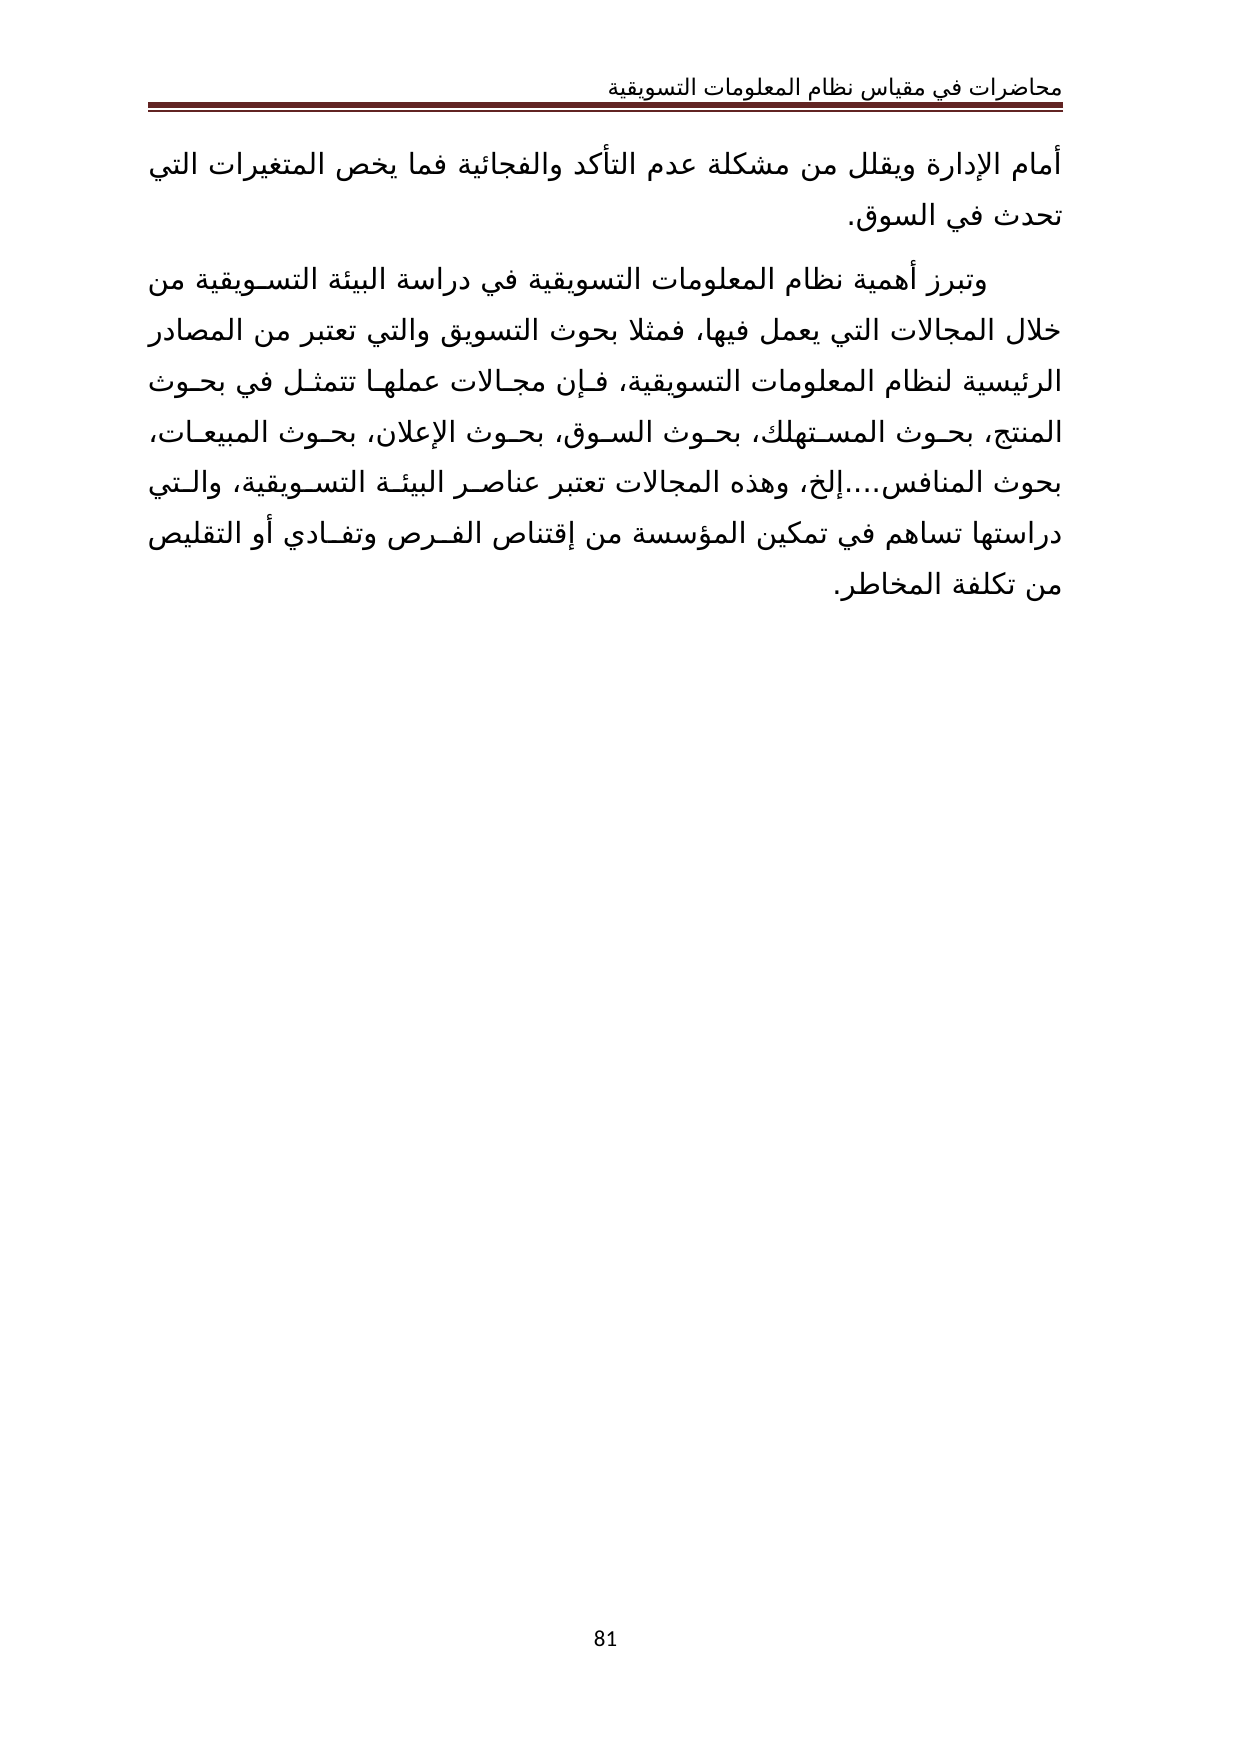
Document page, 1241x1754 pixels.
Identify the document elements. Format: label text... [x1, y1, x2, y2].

text وتبرز أهمية نظام المعلومات التسويقية في دراسة البيئة التسويقية من خلال المجالات التي يعمل فيها، فمثلا بحوث التسويق والتي تعتبر من المصادر الرئيسية لنظام المعلومات التسويقية، فإن مجالات عملها تتمثل في بحوث المنتج، بحوث المستهلك، بحوث السوق، بحوث الإعلان، بحوث المبيعات، بحوث المنافس....إلخ، وهذه المجالات تعتبر عناصر البيئة التسويقية، والتي دراستها تساهم في تمكين المؤسسة من إقتناص الفرص وتفادي أو التقليص من تكلفة المخاطر. [148, 262, 1063, 602]
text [148, 148, 1063, 233]
